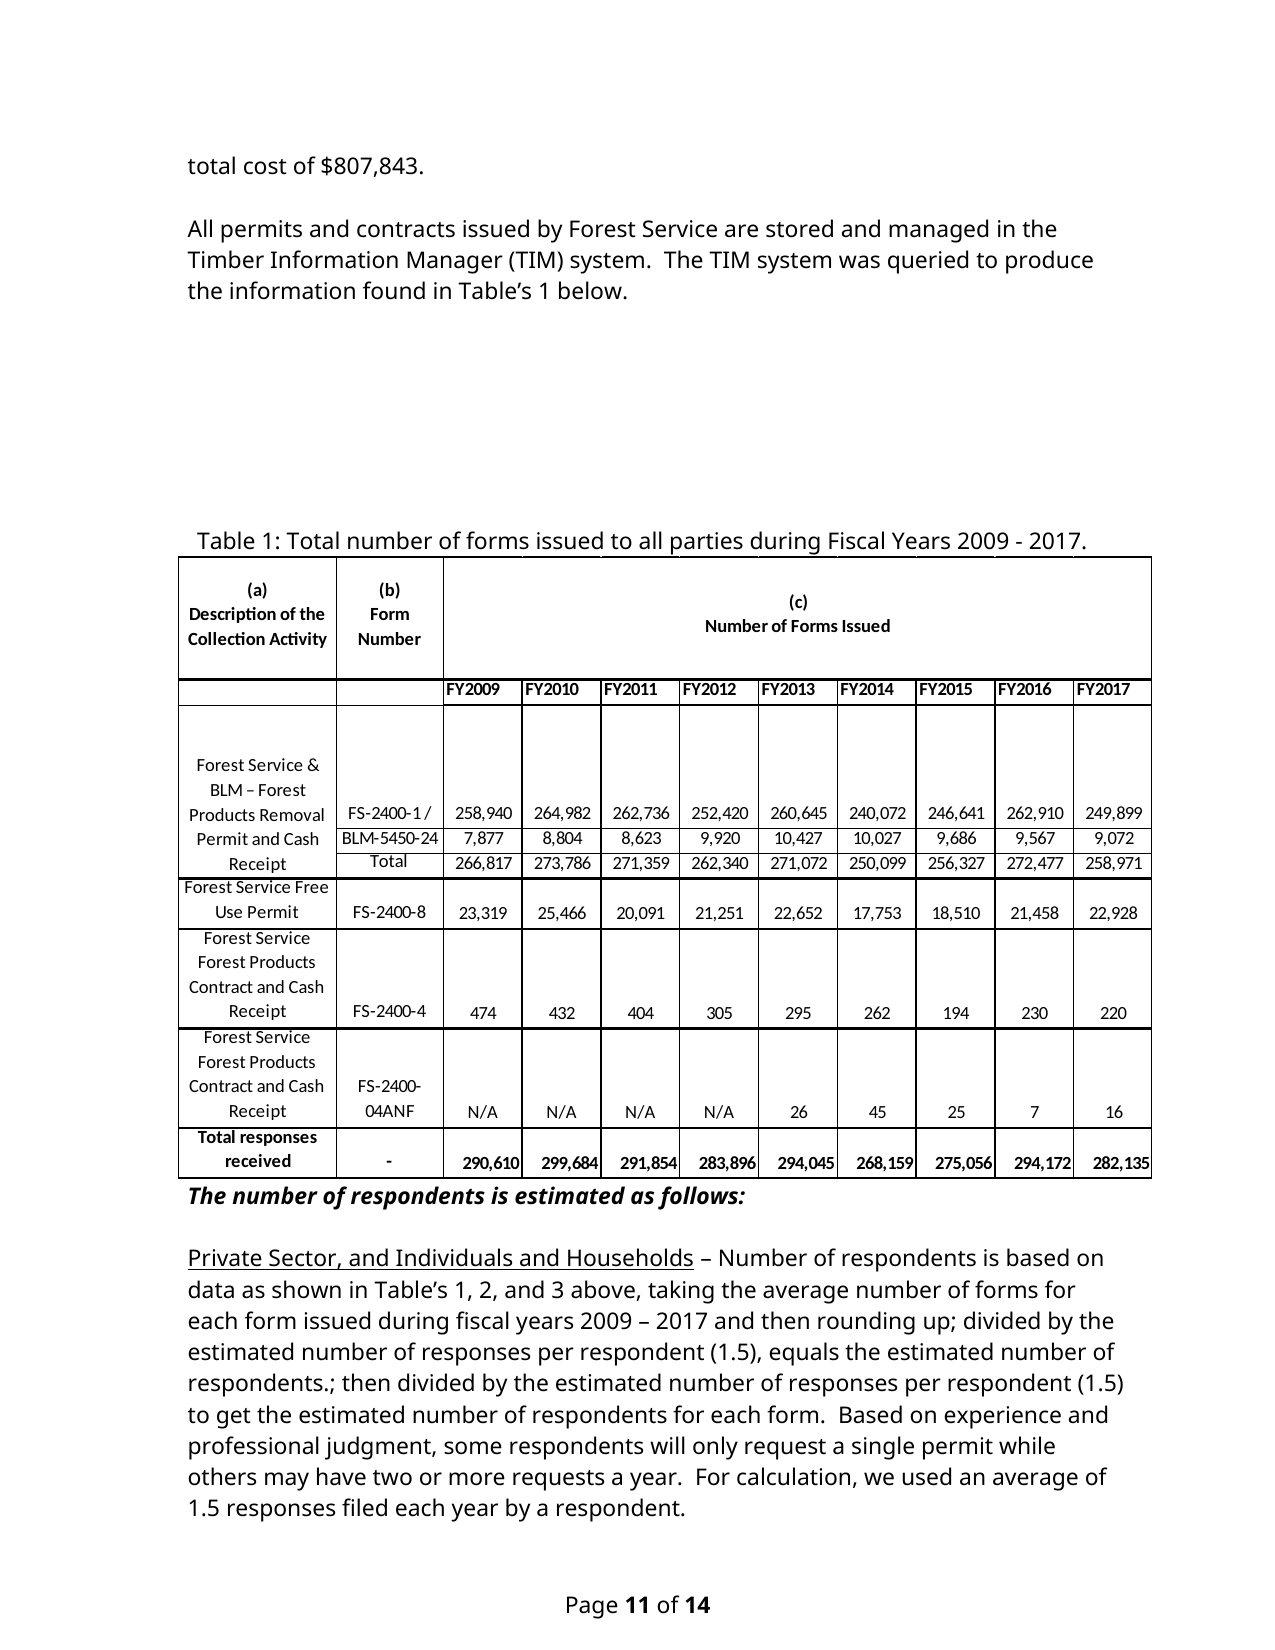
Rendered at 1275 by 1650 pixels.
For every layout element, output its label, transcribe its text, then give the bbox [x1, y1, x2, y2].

text All permits and contracts issued by Forest Service are stored and managed in the Timber Information Manager (TIM) system. The TIM system was queried to produce the information found in Table’s 1 below. [187, 212, 1125, 306]
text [187, 150, 1125, 181]
text Private Sector, and Individuals and Households – Number of respondents is based on data as shown in Table’s 1, 2, and 3 above, taking the average number of forms for each form issued during fiscal years 2009 – 2017 and then rounding up; divided by the estimated number of responses per respondent (1.5), equals the estimated number of respondents.; then divided by the estimated number of responses per respondent (1.5) to get the estimated number of respondents for each form. Based on experience and professional judgment, some respondents will only request a single permit while others may have two or more requests a year. For calculation, we used an average of 1.5 responses filed each year by a respondent. [187, 1242, 1125, 1524]
text Table 1: Total number of forms issued to all parties during Fiscal Years 2009 - 2017. [150, 525, 1125, 556]
text The number of respondents is estimated as follows: [187, 1180, 1125, 1211]
